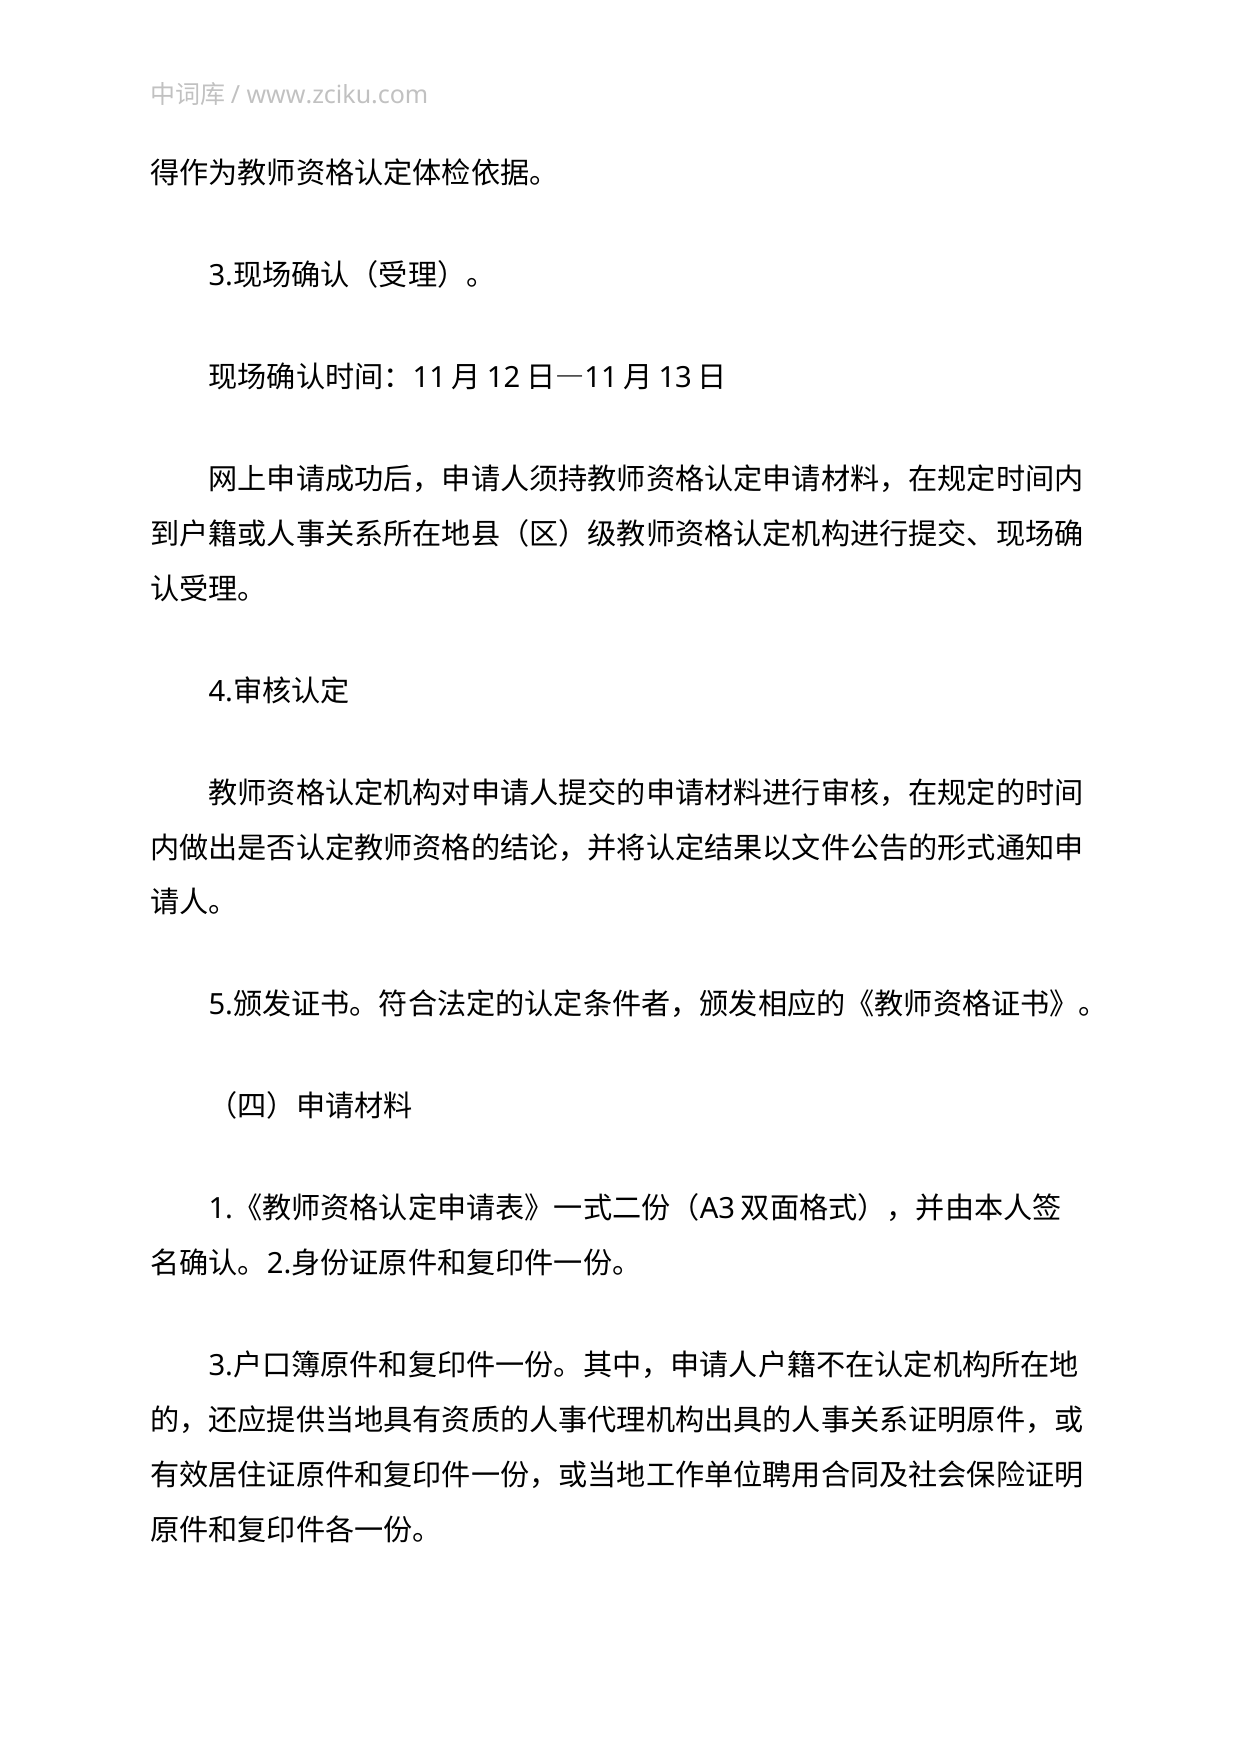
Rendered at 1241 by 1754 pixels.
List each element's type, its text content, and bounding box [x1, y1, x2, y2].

text 网上申请成功后，申请人须持教师资格认定申请材料，在规定时间内到户籍或人事关系所在地县（区）级教师资格认定机构进行提交、现场确认受理。 [150, 456, 1090, 608]
text 现场确认时间：11月12日—11月13日 [150, 354, 1090, 396]
text 教师资格认定机构对申请人提交的申请材料进行审核，在规定的时间内做出是否认定教师资格的结论，并将认定结果以文件公告的形式通知申请人。 [150, 769, 1090, 921]
text 5.颁发证书。符合法定的认定条件者，颁发相应的《教师资格证书》。 [150, 981, 1090, 1023]
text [150, 150, 1090, 192]
text 3.户口簿原件和复印件一份。其中，申请人户籍不在认定机构所在地的，还应提供当地具有资质的人事代理机构出具的人事关系证明原件，或有效居住证原件和复印件一份，或当地工作单位聘用合同及社会保险证明原件和复印件各一份。 [150, 1342, 1090, 1549]
text 3.现场确认（受理）。 [150, 252, 1090, 294]
text （四）申请材料 [150, 1083, 1090, 1125]
text 1.《教师资格认定申请表》一式二份（A3双面格式），并由本人签名确认。2.身份证原件和复印件一份。 [150, 1184, 1090, 1282]
text 4.审核认定 [150, 667, 1090, 710]
